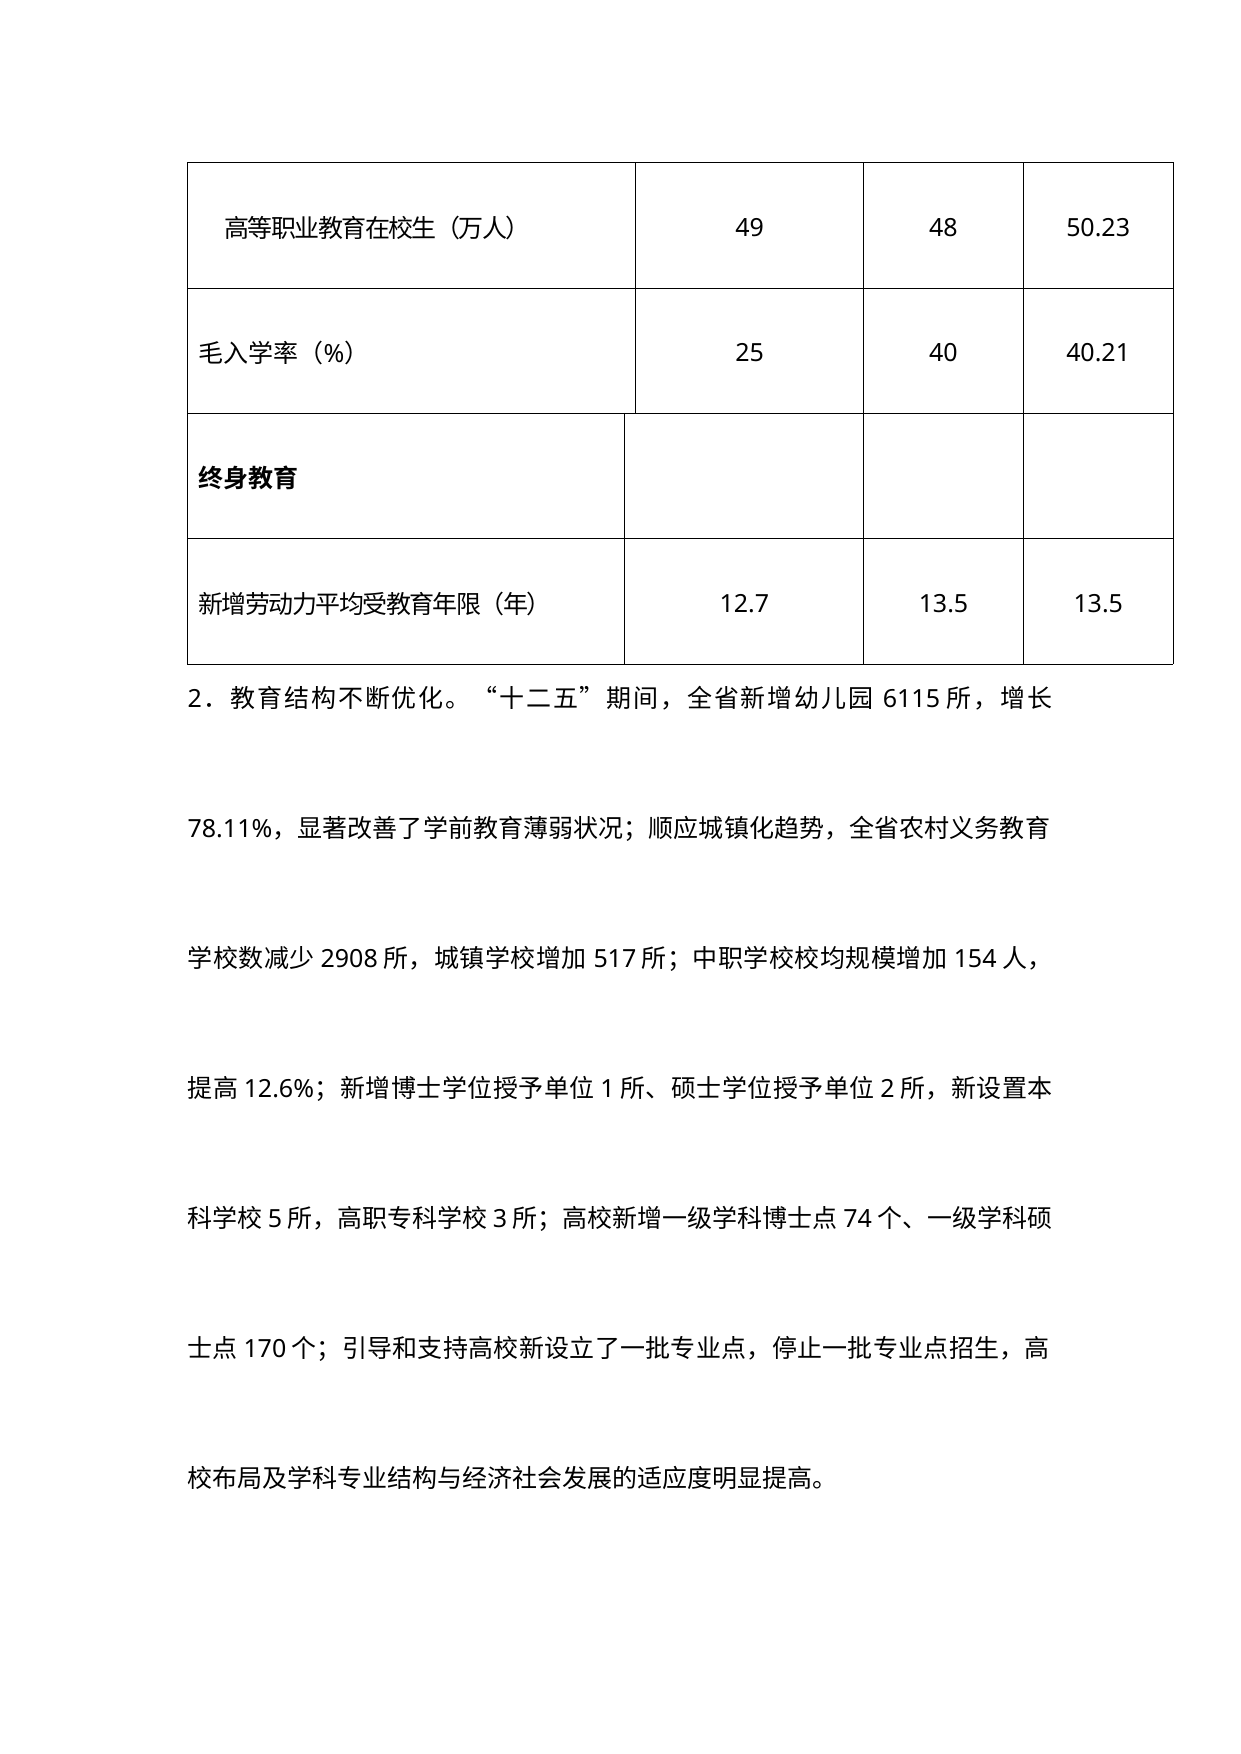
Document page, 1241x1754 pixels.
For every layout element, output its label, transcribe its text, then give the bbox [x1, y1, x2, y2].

table_cell 40.21 [1024, 289, 1173, 413]
table_cell 49 [636, 163, 863, 287]
table_cell [625, 414, 863, 538]
table_cell [864, 414, 1023, 538]
table_cell [1024, 414, 1173, 538]
text 2．教育结构不断优化。“十二五”期间，全省新增幼儿园6115所，增长78.11%，显著改善了学前教育薄弱状况；顺应城镇化趋势，全省农村义务教育学校数减少2908所，城镇学校增加 517所；中职学校校均规模增加154人，提高12.6%；新增博士学位授予单位1所、硕士学位授予单位2所，新设置本科学校5所，高职专科学校3所；高校新增一级学科博士点74个、一级学科硕士点170个；引导和支持高校新设立了一批专业点，停止一批专业点招生，高校布局及学科专业结构与经济社会发展的适应度明显提高。 [187, 665, 1053, 1509]
table_cell 13.5 [864, 539, 1023, 664]
table_cell 50.23 [1024, 163, 1173, 287]
table_cell 新增劳动力平均受教育年限（年） [188, 539, 624, 664]
table_cell 终身教育 [188, 414, 624, 538]
table_cell 48 [864, 163, 1023, 287]
table_cell 毛入学率（%） [188, 289, 635, 413]
table_cell 高等职业教育在校生（万人） [188, 163, 635, 287]
table_cell 12.7 [625, 539, 863, 664]
table_cell 13.5 [1024, 539, 1173, 664]
table_cell 25 [636, 289, 863, 413]
table_cell 40 [864, 289, 1023, 413]
